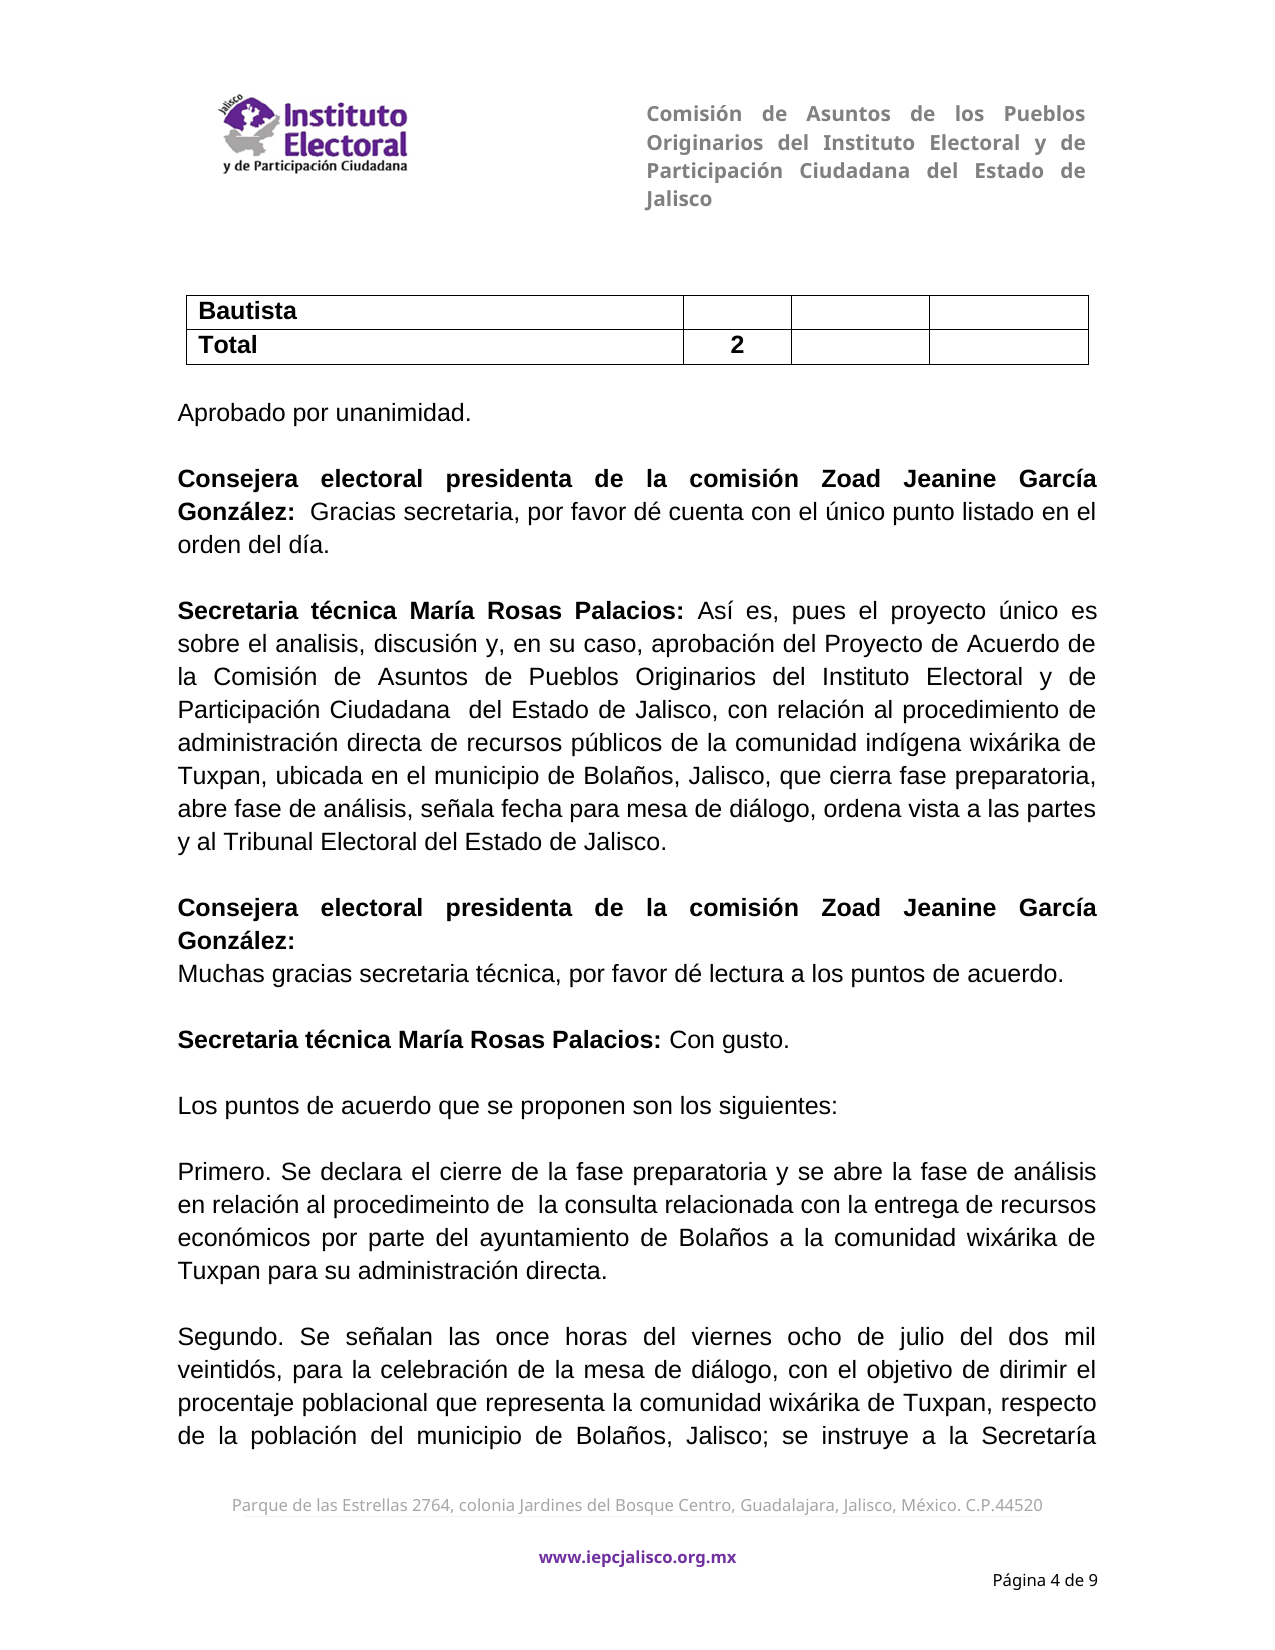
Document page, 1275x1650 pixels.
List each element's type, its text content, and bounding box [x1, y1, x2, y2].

table_cell [930, 296, 1088, 329]
table_cell 2 [684, 330, 791, 363]
table_cell [792, 330, 929, 363]
table_cell Mtra. Claudia Alejandra Vargas Bautista [187, 296, 683, 329]
text Consejera electoral presidenta de la comisión Zoad Jeanine García González: [177, 893, 1098, 954]
text Aprobado por unanimidad. [177, 397, 1098, 426]
text Consejera electoral presidenta de la comisión Zoad Jeanine García González: Gracias secretaria, por favor dé cuenta con el único punto listado en el orden del día. [177, 463, 1098, 558]
text Muchas gracias secretaria técnica, por favor dé lectura a los puntos de acuerdo. [177, 959, 1098, 988]
text Secretaria técnica María Rosas Palacios: Con gusto. [177, 1025, 1098, 1054]
text Secretaria técnica María Rosas Palacios: Así es, pues el proyecto único es sobre el analisis, discusión y, en su caso, aprobación del Proyecto de Acuerdo de la Comisión de Asuntos de Pueblos Originarios del Instituto Electoral y de Participación Ciudadana del Estado de Jalisco, con relación al procedimiento de administración directa de recursos públicos de la comunidad indígena wixárika de Tuxpan, ubicada en el municipio de Bolaños, Jalisco, que cierra fase preparatoria, abre fase de análisis, señala fecha para mesa de diálogo, ordena vista a las partes y al Tribunal Electoral del Estado de Jalisco. [177, 596, 1098, 856]
table_cell Total [187, 330, 683, 363]
text Los puntos de acuerdo que se proponen son los siguientes: [177, 1091, 1098, 1120]
table_cell [792, 296, 929, 329]
text Primero. Se declara el cierre de la fase preparatoria y se abre la fase de análisis en relación al procedimeinto de la consulta relacionada con la entrega de recursos económicos por parte del ayuntamiento de Bolaños a la comunidad wixárika de Tuxpan para su administración directa. [177, 1157, 1098, 1285]
table_cell [684, 296, 791, 329]
table_cell [930, 330, 1088, 363]
picture [188, 70, 436, 196]
